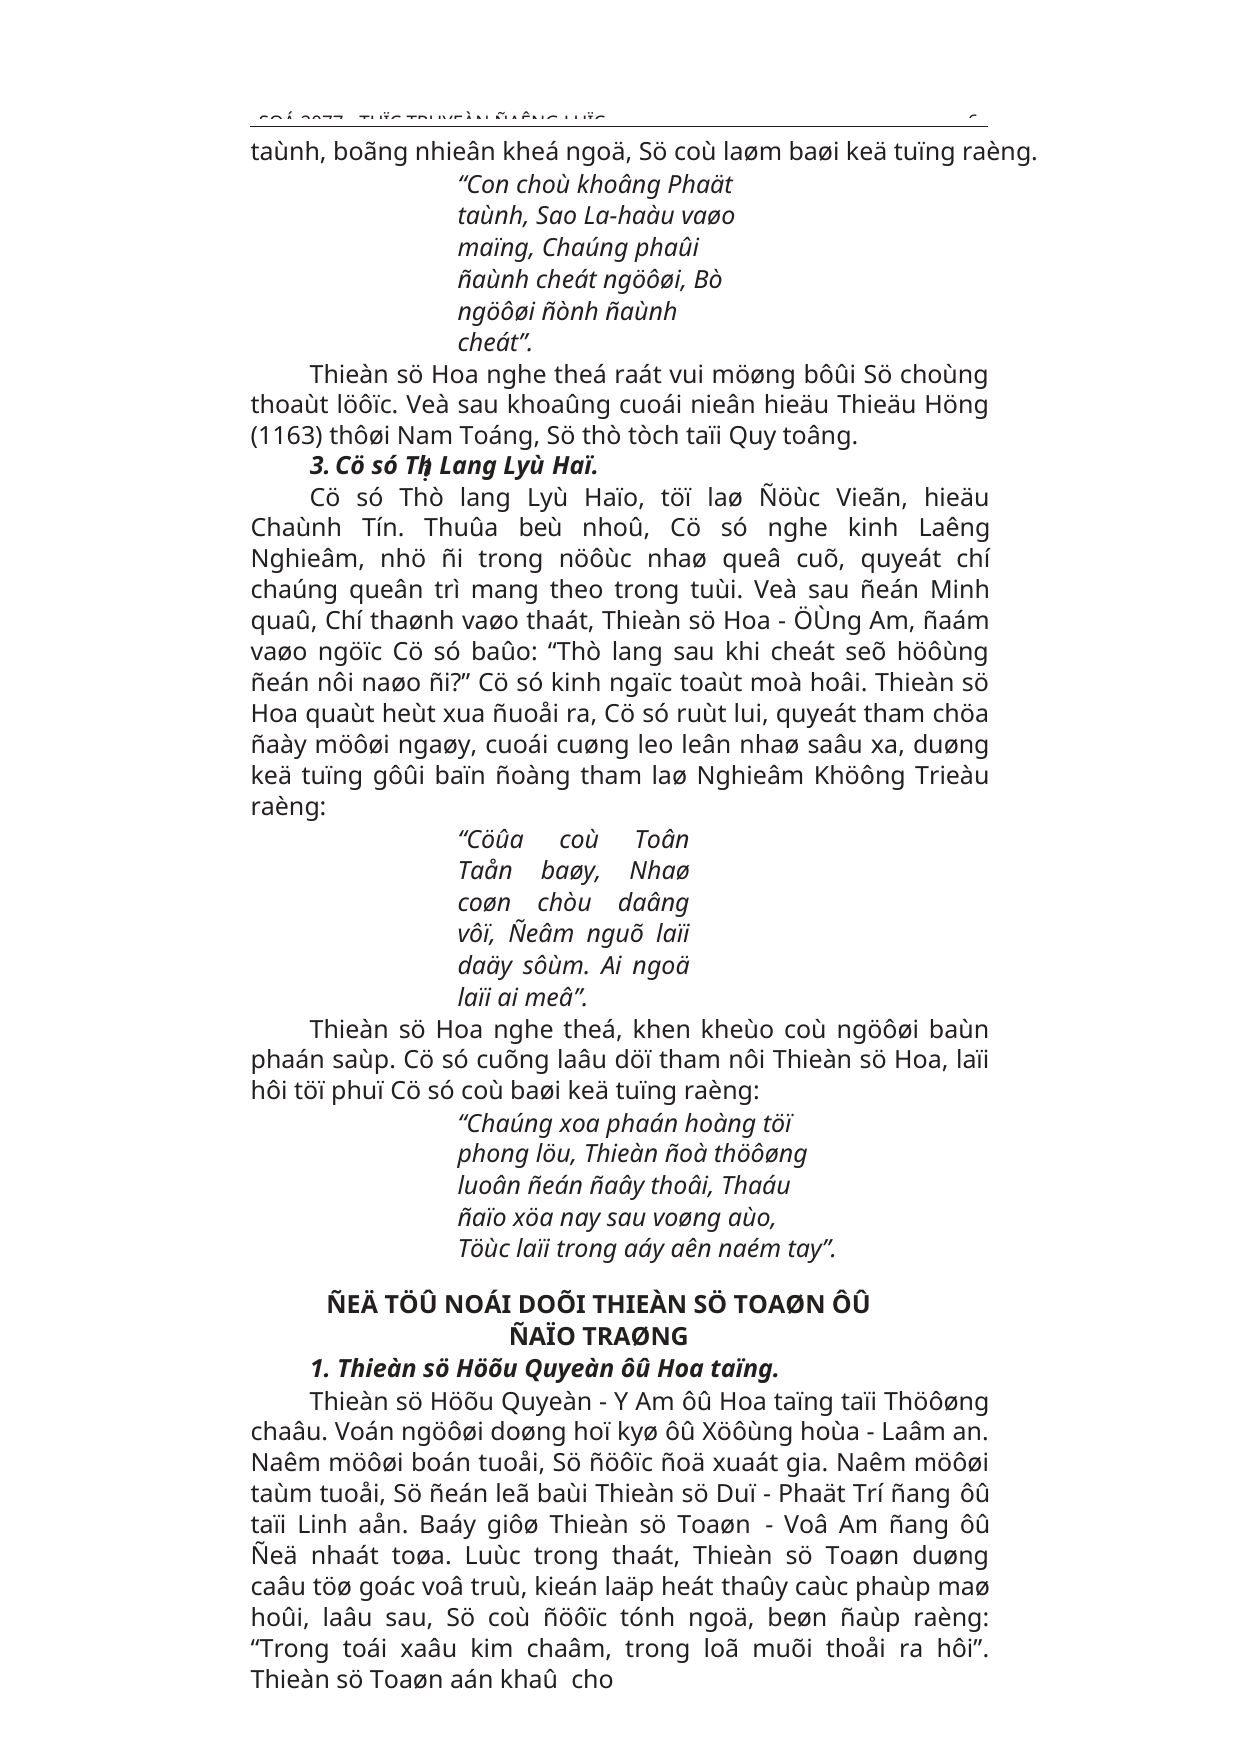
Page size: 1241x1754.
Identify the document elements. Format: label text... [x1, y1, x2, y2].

text “Chaúng xoa phaán hoàng töï phong löu, Thieàn ñoà thöôøng luoân ñeán ñaây thoâi, Thaáu ñaïo xöa nay sau voøng aùo, [457, 1107, 836, 1234]
text “Cöûa coù Toân Taån baøy, Nhaø coøn chòu daâng vôï, Ñeâm nguõ laïi daäy sôùm. Ai ngoä laïi ai meâ”. [457, 823, 690, 1014]
text Thieàn sö Höõu Quyeàn - Y Am ôû Hoa taïng taïi Thöôøng chaâu. Voán ngöôøi doøng hoï kyø ôû Xöôùng hoùa - Laâm an. Naêm möôøi boán tuoåi, Sö ñöôïc ñoä xuaát gia. Naêm möôøi taùm tuoåi, Sö ñeán leã baùi Thieàn sö Duï - Phaät Trí ñang ôû taïi Linh aån. Baáy giôø Thieàn sö Toaøn - Voâ Am ñang ôû Ñeä nhaát toøa. Luùc trong thaát, Thieàn sö Toaøn duøng caâu töø goác voâ truù, kieán laäp heát thaûy caùc phaùp maø hoûi, laâu sau, Sö coù ñöôïc tónh ngoä, beøn ñaùp raèng: “Trong toái xaâu kim chaâm, trong loã muõi thoåi ra hôi”. Thieàn sö Toaøn aán khaû cho [250, 1385, 990, 1696]
text taùnh, boãng nhieân kheá ngoä, Sö coù laøm baøi keä tuïng raèng. [250, 135, 1092, 167]
text Cö só Thò lang Lyù Haïo, töï laø Ñöùc Vieãn, hieäu Chaùnh Tín. Thuûa beù nhoû, Cö só nghe kinh Laêng Nghieâm, nhö ñi trong nöôùc nhaø queâ cuõ, quyeát chí chaúng queân trì mang theo trong tuùi. Veà sau ñeán Minh quaû, Chí thaønh vaøo thaát, Thieàn sö Hoa - ÖÙng Am, ñaám vaøo ngöïc Cö só baûo: “Thò lang sau khi cheát seõ höôùng ñeán nôi naøo ñi?” Cö só kinh ngaïc toaùt moà hoâi. Thieàn sö Hoa quaùt heùt xua ñuoåi ra, Cö só ruùt lui, quyeát tham chöa ñaày möôøi ngaøy, cuoái cuøng leo leân nhaø saâu xa, duøng keä tuïng gôûi baïn ñoàng tham laø Nghieâm Khöông Trieàu raèng: [250, 482, 990, 823]
subtitle 1. Thieàn sö Höõu Quyeàn ôû Hoa taïng. [309, 1352, 1092, 1383]
text Töùc laïi trong aáy aên naém tay”. [457, 1234, 1092, 1264]
subtitle ÑEÄ TÖÛ NOÁI DOÕI THIEÀN SÖ TOAØN ÔÛ ÑAÏO TRAØNG [308, 1288, 889, 1352]
text Thieàn sö Hoa nghe theá raát vui möøng bôûi Sö choùng thoaùt löôïc. Veà sau khoaûng cuoái nieân hieäu Thieäu Höng (1163) thôøi Nam Toáng, Sö thò tòch taïi Quy toâng. [250, 359, 990, 452]
text “Con choù khoâng Phaät taùnh, Sao La-haàu vaøo maïng, Chaúng phaûi ñaùnh cheát ngöôøi, Bò ngöôøi ñònh ñaùnh cheát”. [457, 168, 756, 359]
subtitle Cö só Th Lang Lyù Haï. [309, 452, 1092, 480]
text Thieàn sö Hoa nghe theá, khen kheùo coù ngöôøi baùn phaán saùp. Cö só cuõng laâu döï tham nôi Thieàn sö Hoa, laïi hôi töï phuï Cö só coù baøi keä tuïng raèng: [250, 1014, 990, 1107]
